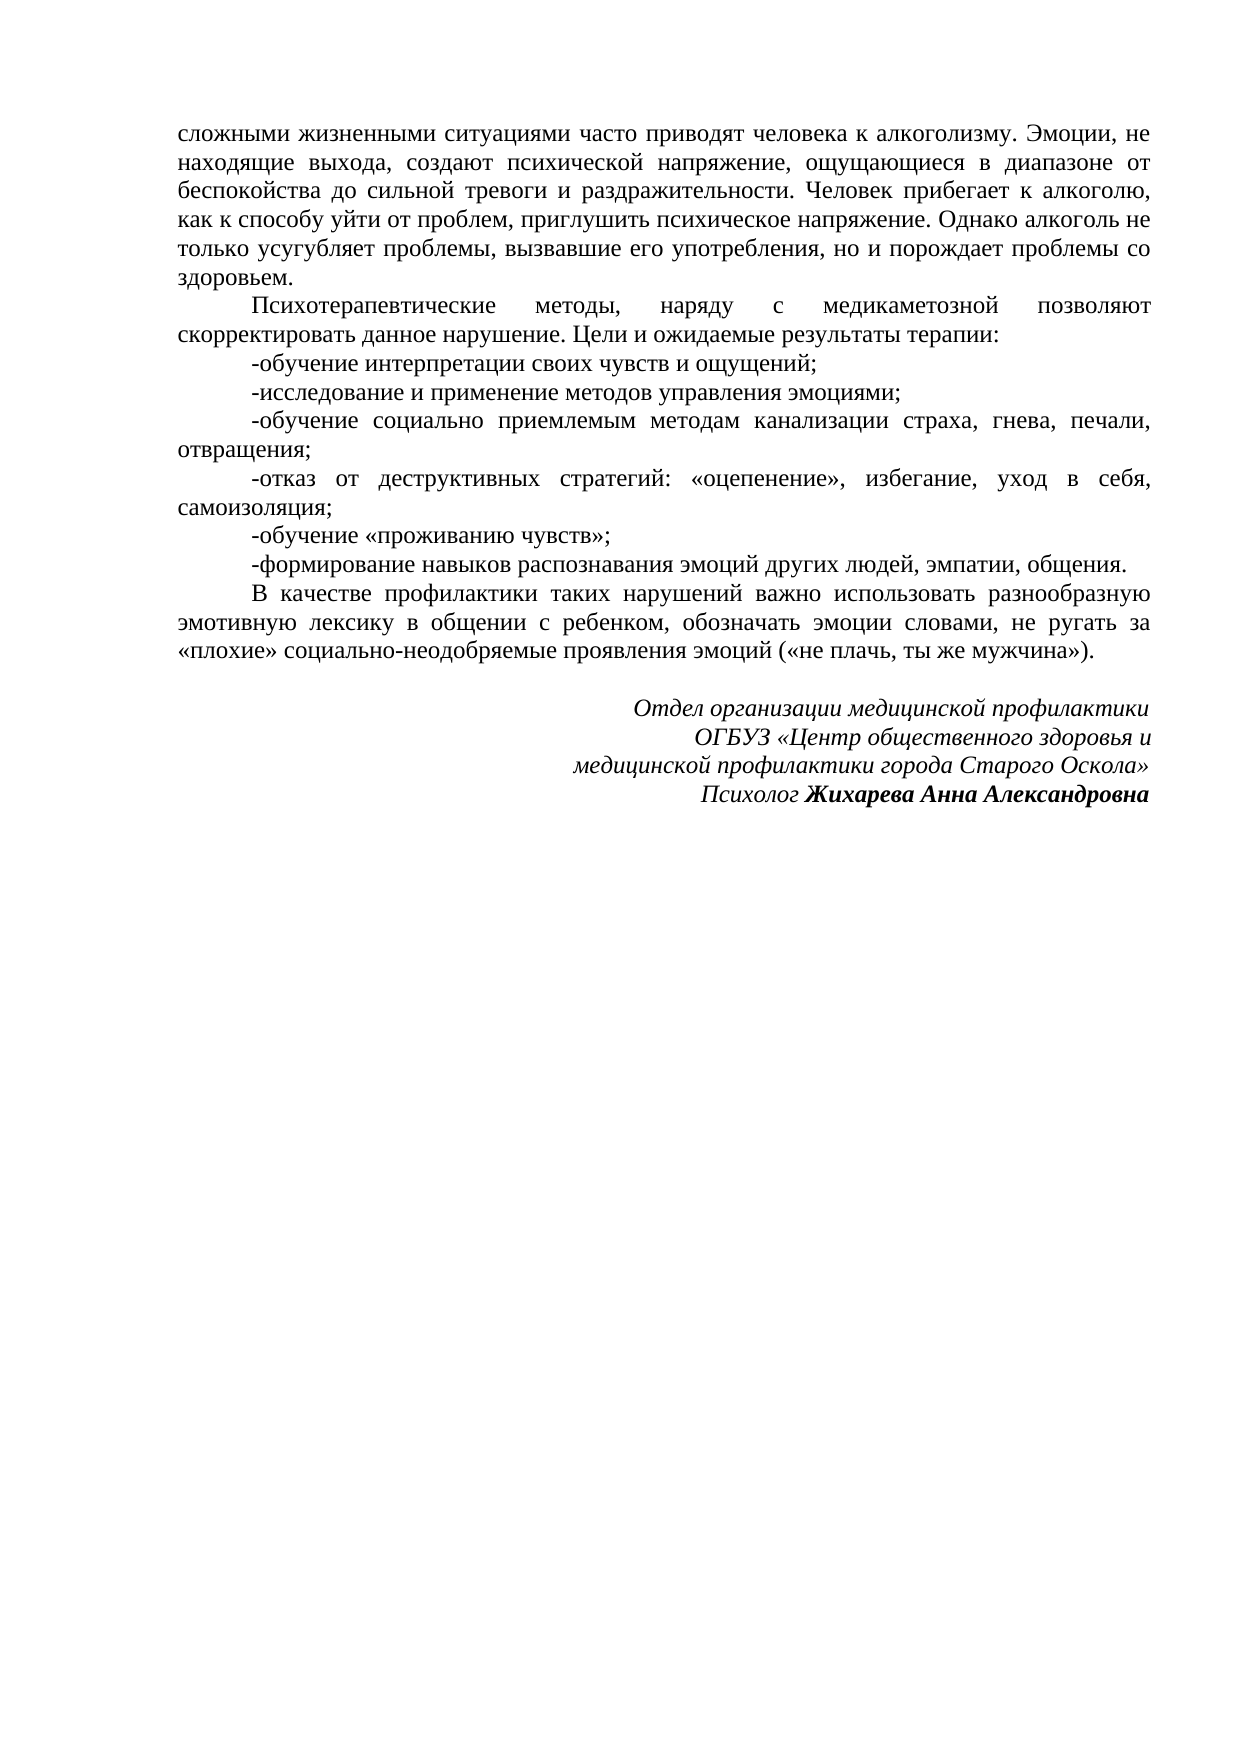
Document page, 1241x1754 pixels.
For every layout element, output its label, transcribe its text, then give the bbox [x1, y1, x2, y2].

text -формирование навыков распознавания эмоций других людей, эмпатии, общения. [177, 549, 1152, 578]
text В качестве профилактики таких нарушений важно использовать разнообразную эмотивную лексику в общении с ребенком, обозначать эмоции словами, не ругать за «плохие» социально-неодобряемые проявления эмоций («не плачь, ты же мужчина»). [177, 578, 1152, 664]
text -отказ от деструктивных стратегий: «оцепенение», избегание, уход в себя, самоизоляция; [177, 463, 1152, 521]
text Психотерапевтические методы, наряду с медикаметозной позволяют скорректировать данное нарушение. Цели и ожидаемые результаты терапии: [177, 291, 1152, 348]
text -исследование и применение методов управления эмоциями; [177, 377, 1152, 406]
text ОГБУЗ «Центр общественного здоровья и [177, 722, 1152, 751]
text -обучение «проживанию чувств»; [177, 521, 1152, 549]
text Психолог Жихарева Анна Александровна [177, 779, 1152, 808]
text -обучение интерпретации своих чувств и ощущений; [177, 348, 1152, 377]
text -обучение социально приемлемым методам канализации страха, гнева, печали, отвращения; [177, 406, 1152, 463]
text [177, 118, 1152, 291]
text Отдел организации медицинской профилактики [177, 693, 1152, 722]
text медицинской профилактики города Старого Оскола» [177, 751, 1152, 779]
